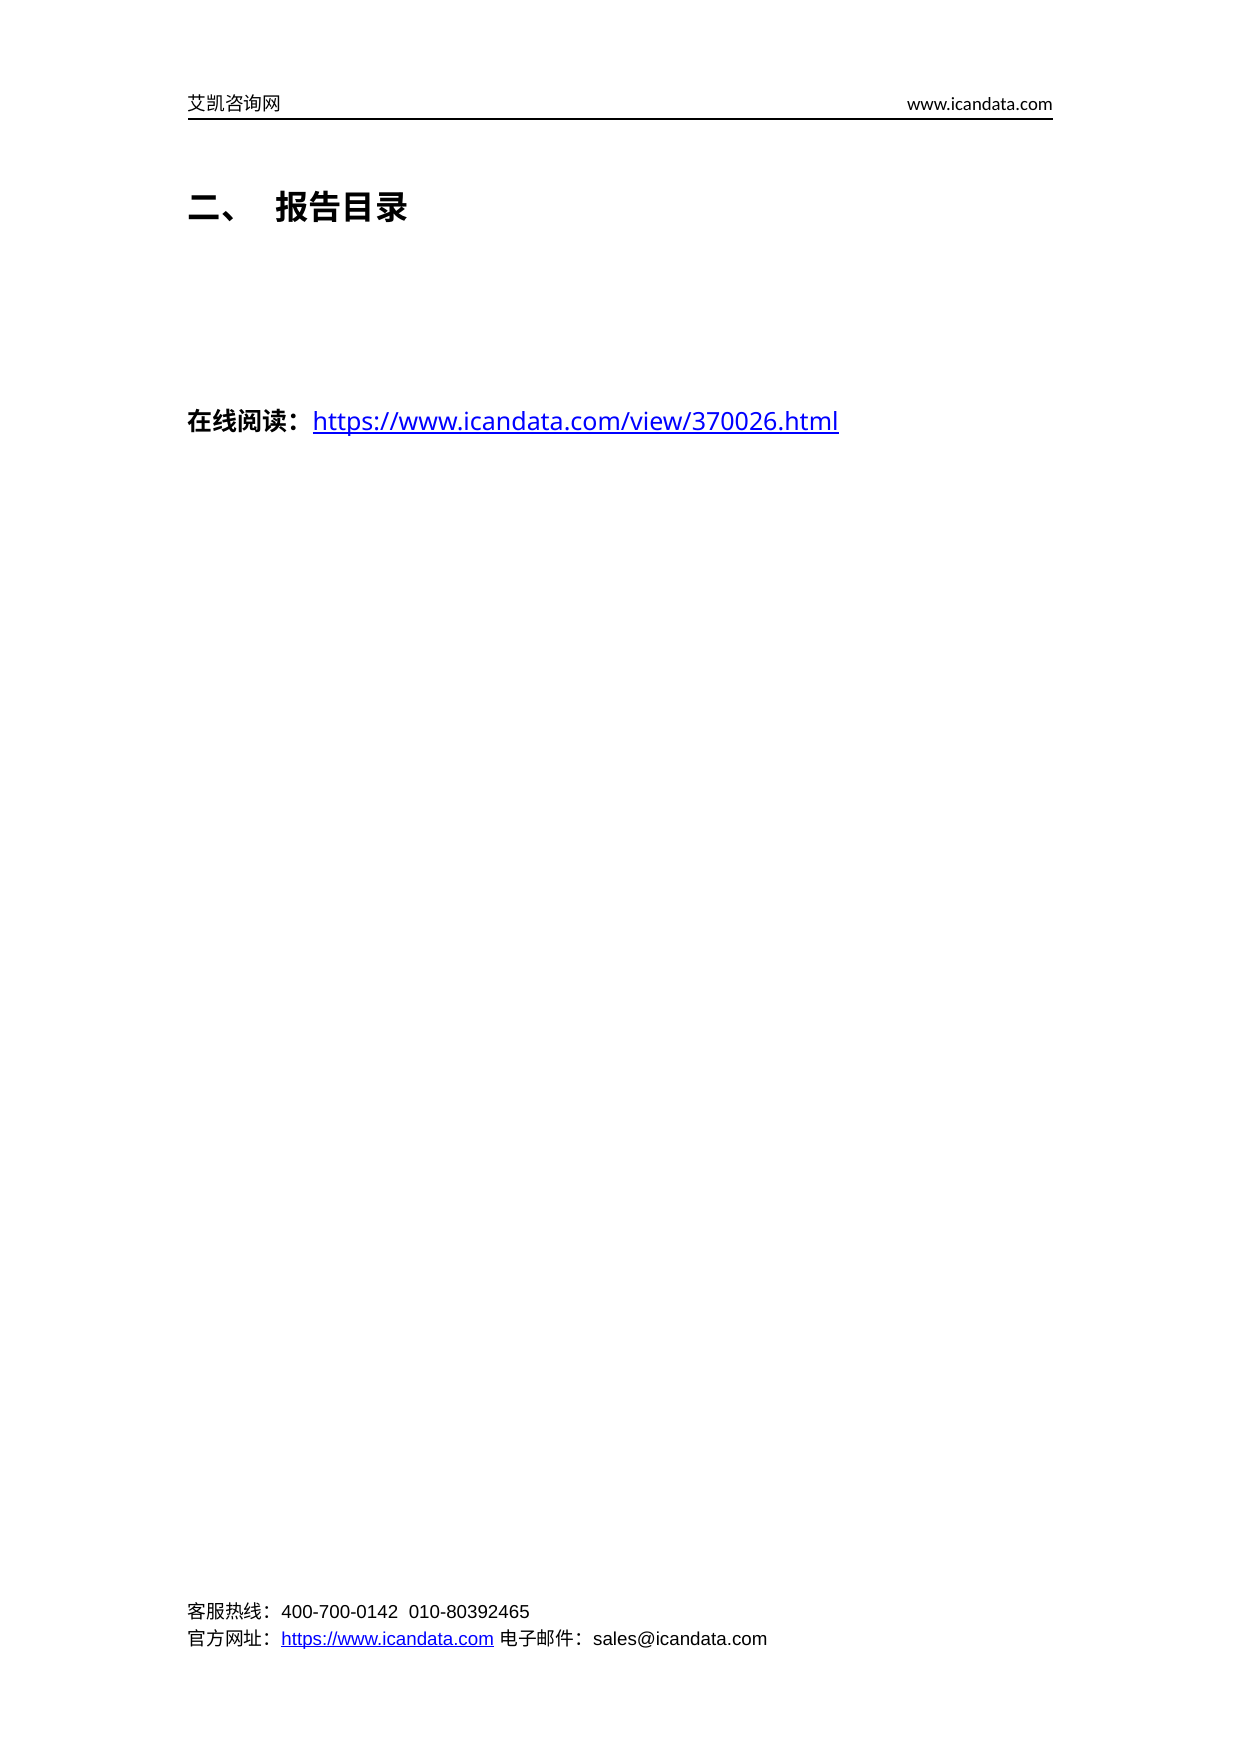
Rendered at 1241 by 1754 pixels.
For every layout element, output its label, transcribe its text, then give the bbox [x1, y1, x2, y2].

text 在线阅读：https://www.icandata.com/view/370026.html [187, 387, 1053, 452]
subtitle 报告目录 [187, 172, 1053, 237]
